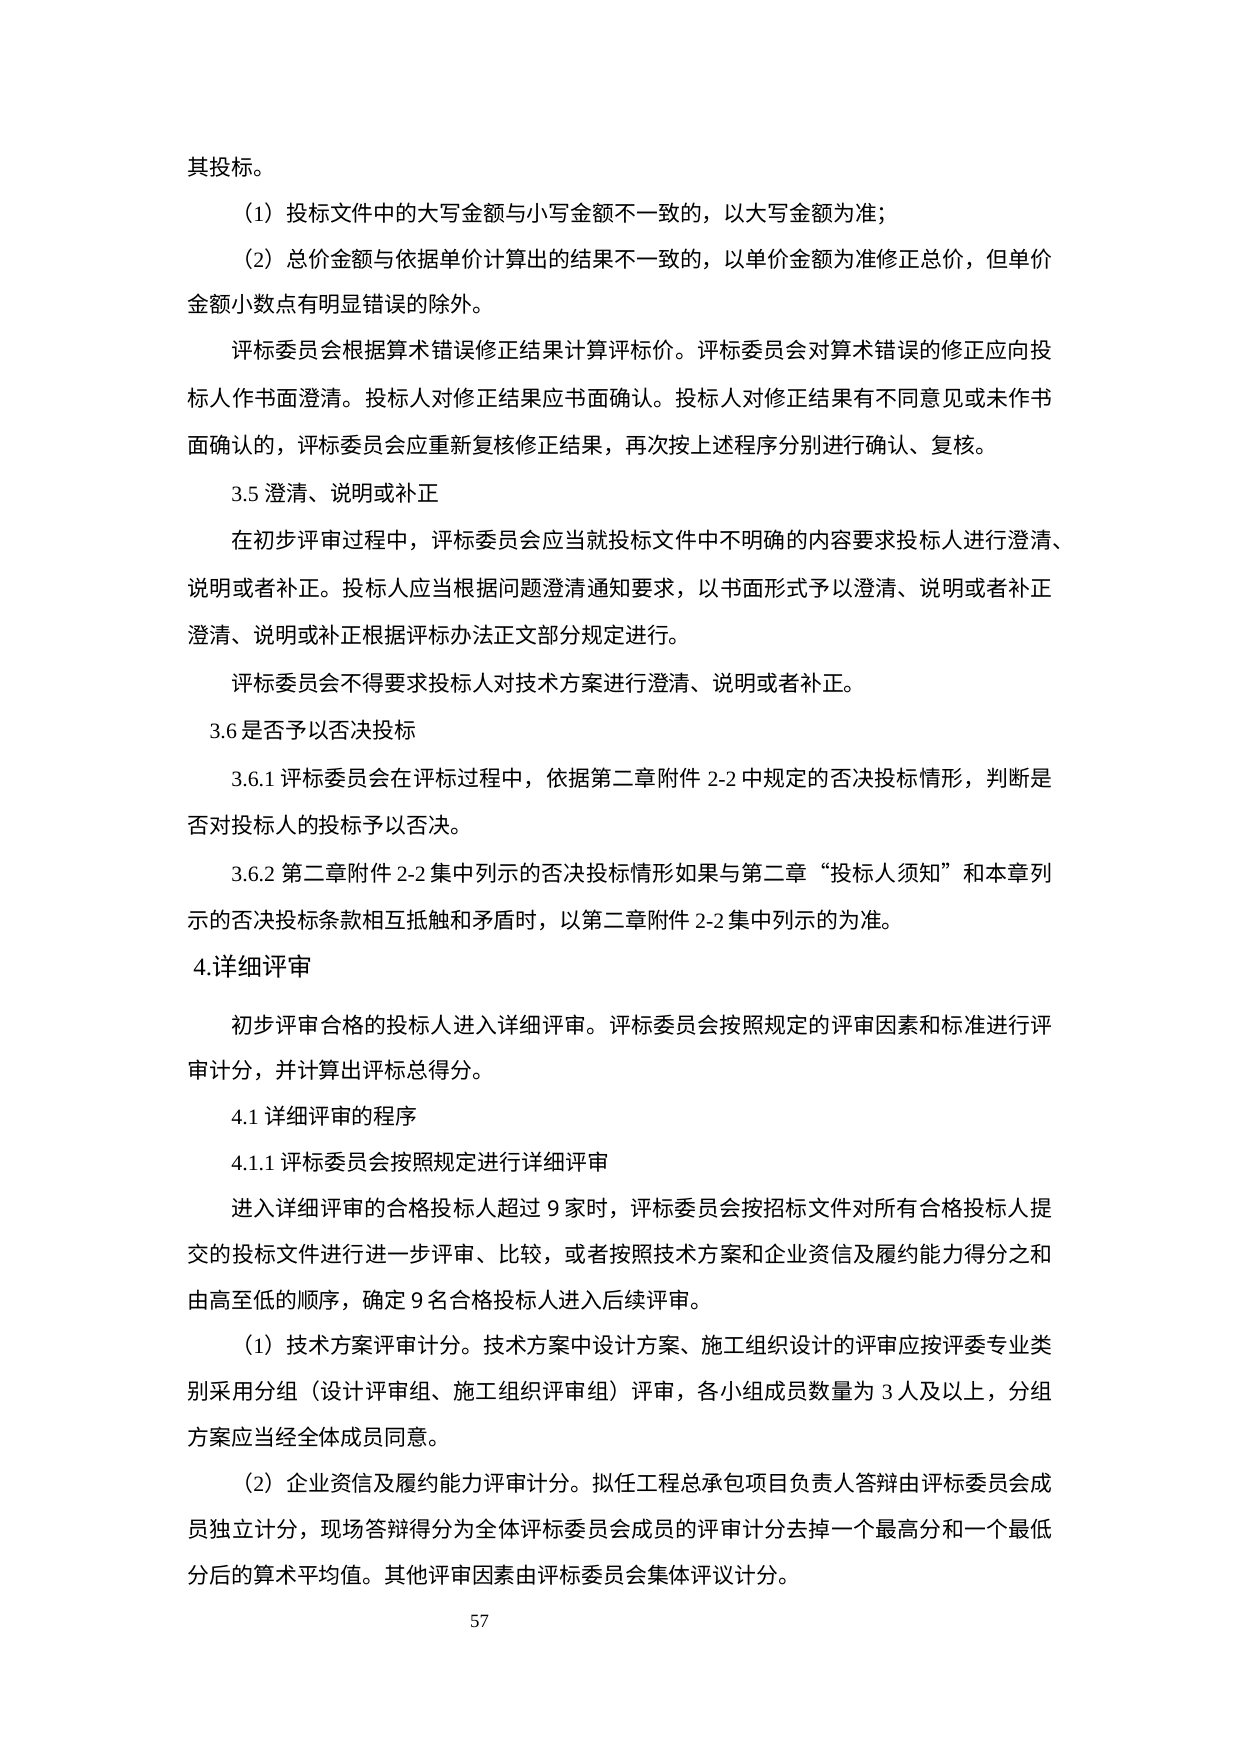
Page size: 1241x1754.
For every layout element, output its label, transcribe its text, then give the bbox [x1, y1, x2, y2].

text （2）总价金额与依据单价计算出的结果不一致的，以单价金额为准修正总价，但单价金额小数点有明显错误的除外。 [187, 242, 1053, 319]
text 在初步评审过程中，评标委员会应当就投标文件中不明确的内容要求投标人进行澄清、说明或者补正。投标人应当根据问题澄清通知要求，以书面形式予以澄清、说明或者补正。澄清、说明或补正根据评标办法正文部分规定进行。 [187, 523, 1053, 650]
text 3.6.2 第二章附件2-2集中列示的否决投标情形如果与第二章“投标人须知”和本章列示的否决投标条款相互抵触和矛盾时，以第二章附件2-2集中列示的为准。 [187, 856, 1053, 935]
text 4.详细评审 [187, 951, 1053, 981]
text （1）技术方案评审计分。技术方案中设计方案、施工组织设计的评审应按评委专业类别采用分组（设计评审组、施工组织评审组）评审，各小组成员数量为3人及以上，分组方案应当经全体成员同意。 [187, 1317, 1053, 1455]
text 进入详细评审的合格投标人超过9家时，评标委员会按招标文件对所有合格投标人提交的投标文件进行进一步评审、比较，或者按照技术方案和企业资信及履约能力得分之和由高至低的顺序，确定9名合格投标人进入后续评审。 [187, 1180, 1053, 1317]
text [187, 150, 1053, 182]
text 初步评审合格的投标人进入详细评审。评标委员会按照规定的评审因素和标准进行评审计分，并计算出评标总得分。 [187, 996, 1053, 1088]
text （2）企业资信及履约能力评审计分。拟任工程总承包项目负责人答辩由评标委员会成员独立计分，现场答辩得分为全体评标委员会成员的评审计分去掉一个最高分和一个最低分后的算术平均值。其他评审因素由评标委员会集体评议计分。 [187, 1455, 1053, 1592]
text 4.1.1 评标委员会按照规定进行详细评审 [187, 1134, 1053, 1180]
text （1）投标文件中的大写金额与小写金额不一致的，以大写金额为准； [187, 196, 1053, 227]
text 3.5 澄清、说明或补正 [187, 476, 1053, 507]
text 评标委员会根据算术错误修正结果计算评标价。评标委员会对算术错误的修正应向投标人作书面澄清。投标人对修正结果应书面确认。投标人对修正结果有不同意见或未作书面确认的，评标委员会应重新复核修正结果，再次按上述程序分别进行确认、复核。 [187, 333, 1053, 460]
text 3.6.1评标委员会在评标过程中，依据第二章附件2-2中规定的否决投标情形，判断是否对投标人的投标予以否决。 [187, 761, 1053, 840]
text 4.1 详细评审的程序 [187, 1088, 1053, 1134]
text 3.6是否予以否决投标 [187, 713, 1053, 745]
text 评标委员会不得要求投标人对技术方案进行澄清、说明或者补正。 [187, 666, 1053, 697]
